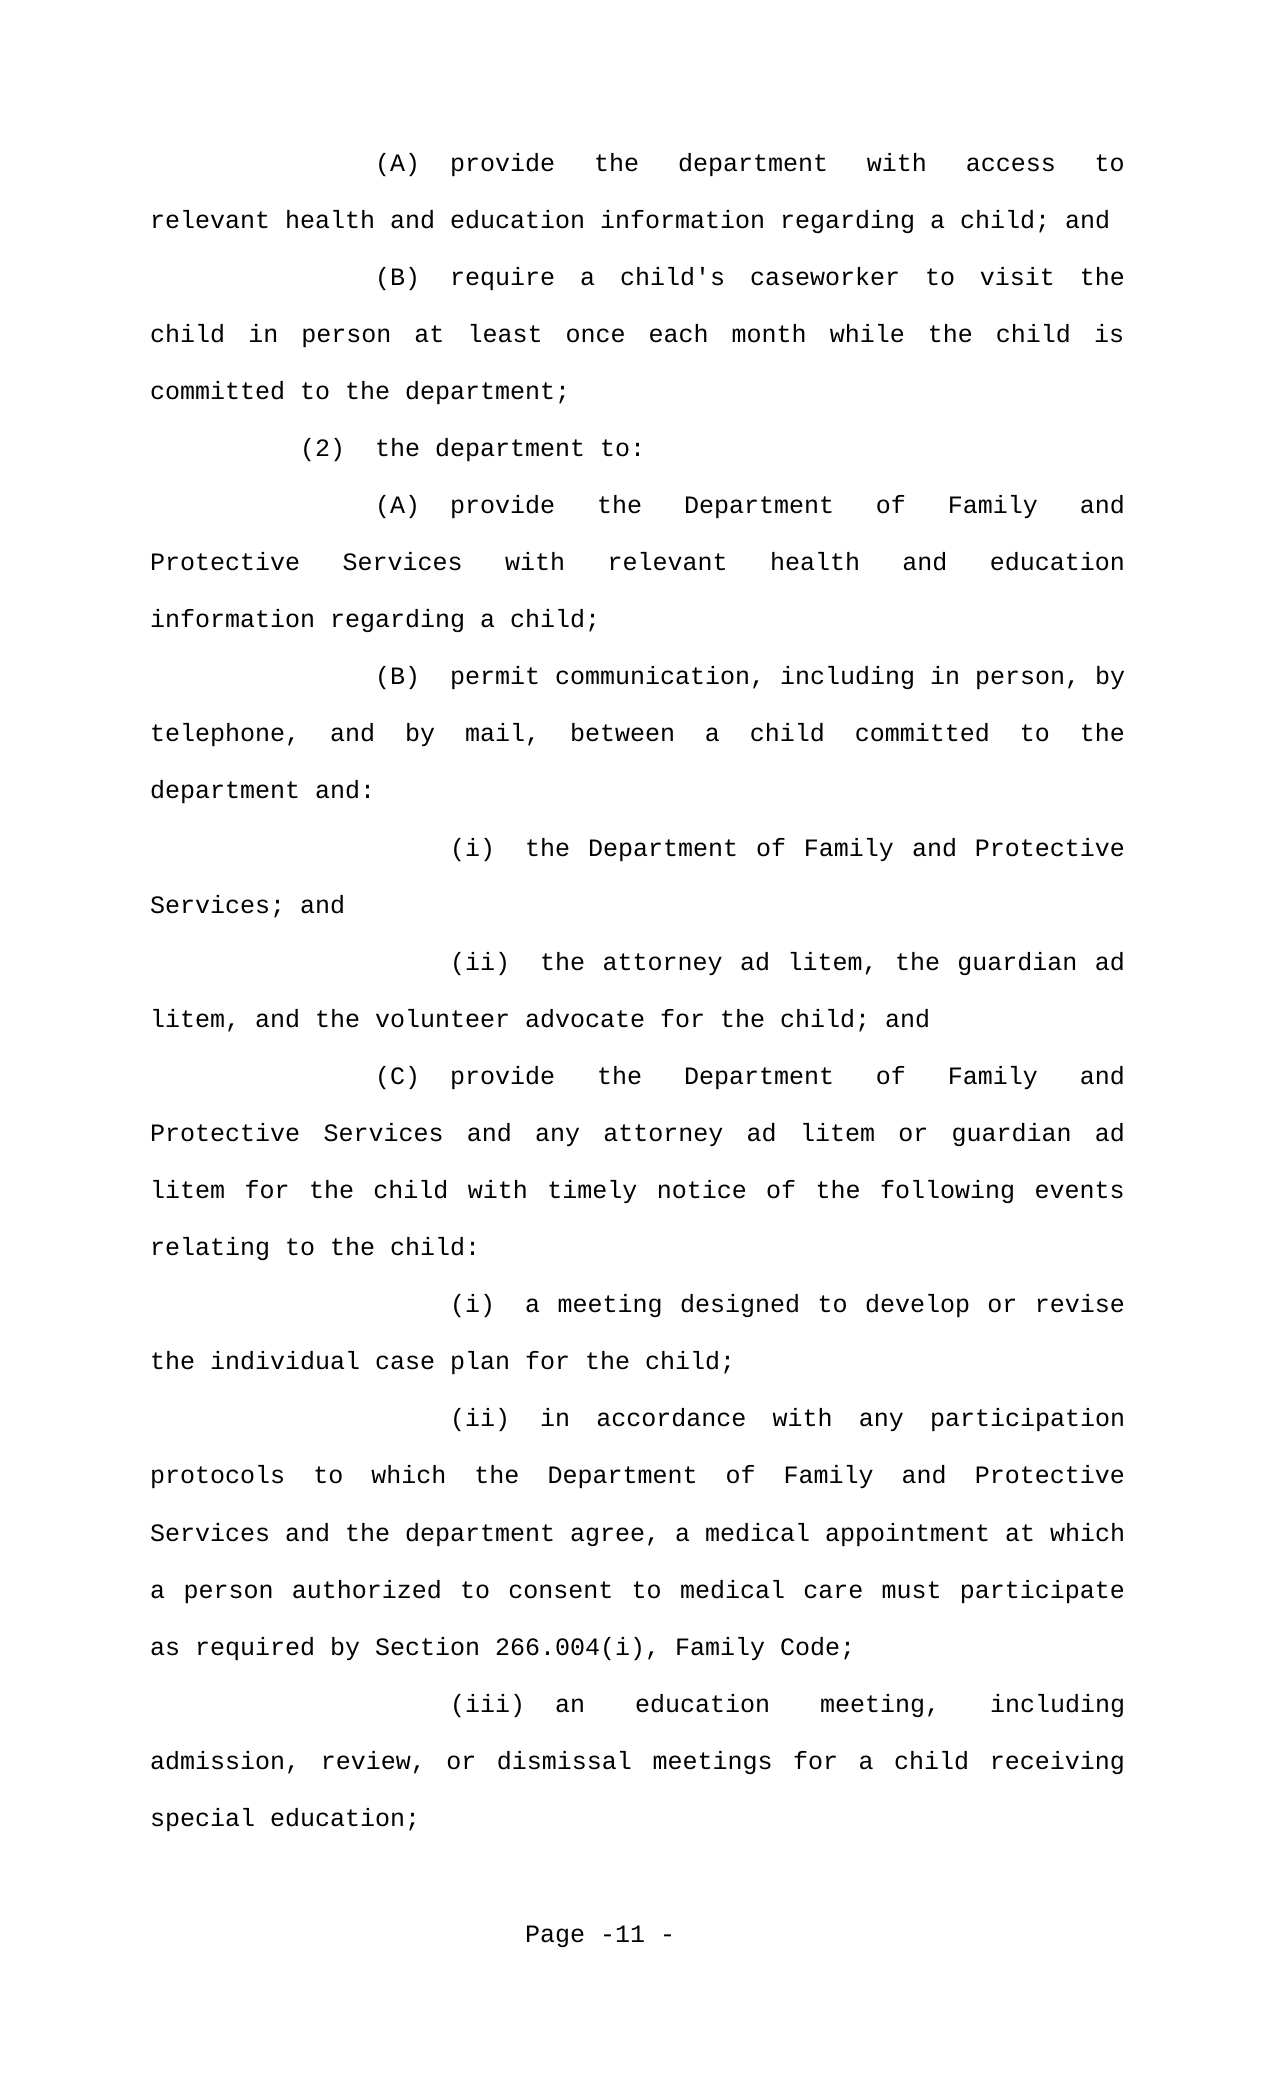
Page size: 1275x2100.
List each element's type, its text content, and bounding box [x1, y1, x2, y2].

text (i) a meeting designed to develop or revise the individual case plan for the child; [150, 1292, 1125, 1377]
text (ii) in accordance with any participation protocols to which the Department of Family and Protective Services and the department agree, a medical appointment at which a person authorized to consent to medical care must participate as required by Section 266.004(i), Family Code; [150, 1406, 1125, 1663]
text (2) the department to: [150, 435, 1125, 464]
text (A) provide the department with access to relevant health and education information regarding a child; and [150, 150, 1125, 236]
text (iii) an education meeting, including admission, review, or dismissal meetings for a child receiving special education; [150, 1691, 1125, 1834]
text (B) permit communication, including in person, by telephone, and by mail, between a child committed to the department and: [150, 664, 1125, 806]
text (i) the Department of Family and Protective Services; and [150, 835, 1125, 921]
text (B) require a child's caseworker to visit the child in person at least once each month while the child is committed to the department; [150, 264, 1125, 407]
text (A) provide the Department of Family and Protective Services with relevant health and education information regarding a child; [150, 492, 1125, 635]
text (ii) the attorney ad litem, the guardian ad litem, and the volunteer advocate for the child; and [150, 949, 1125, 1035]
text (C) provide the Department of Family and Protective Services and any attorney ad litem or guardian ad litem for the child with timely notice of the following events relating to the child: [150, 1063, 1125, 1263]
